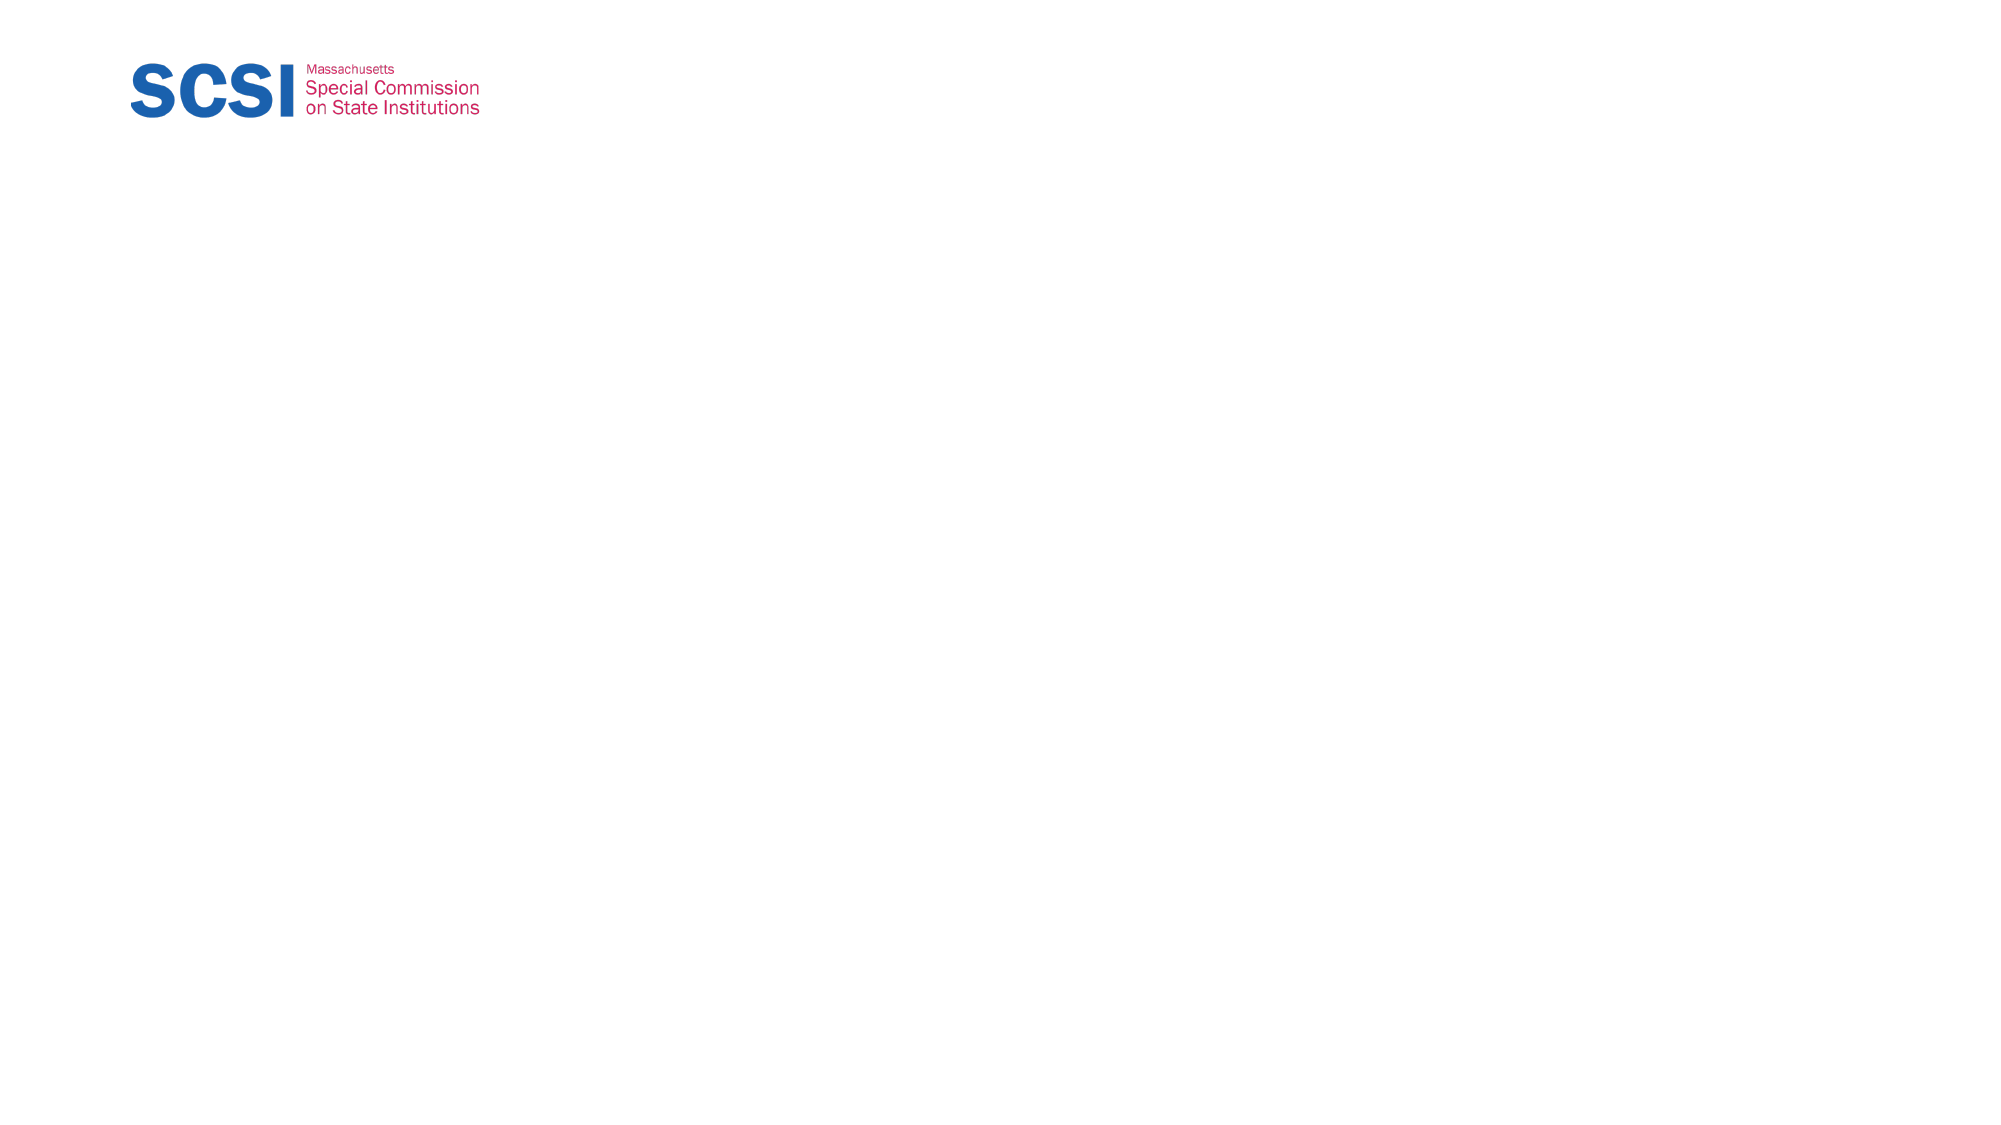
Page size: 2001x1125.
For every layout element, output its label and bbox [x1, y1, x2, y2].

picture [131, 52, 485, 140]
